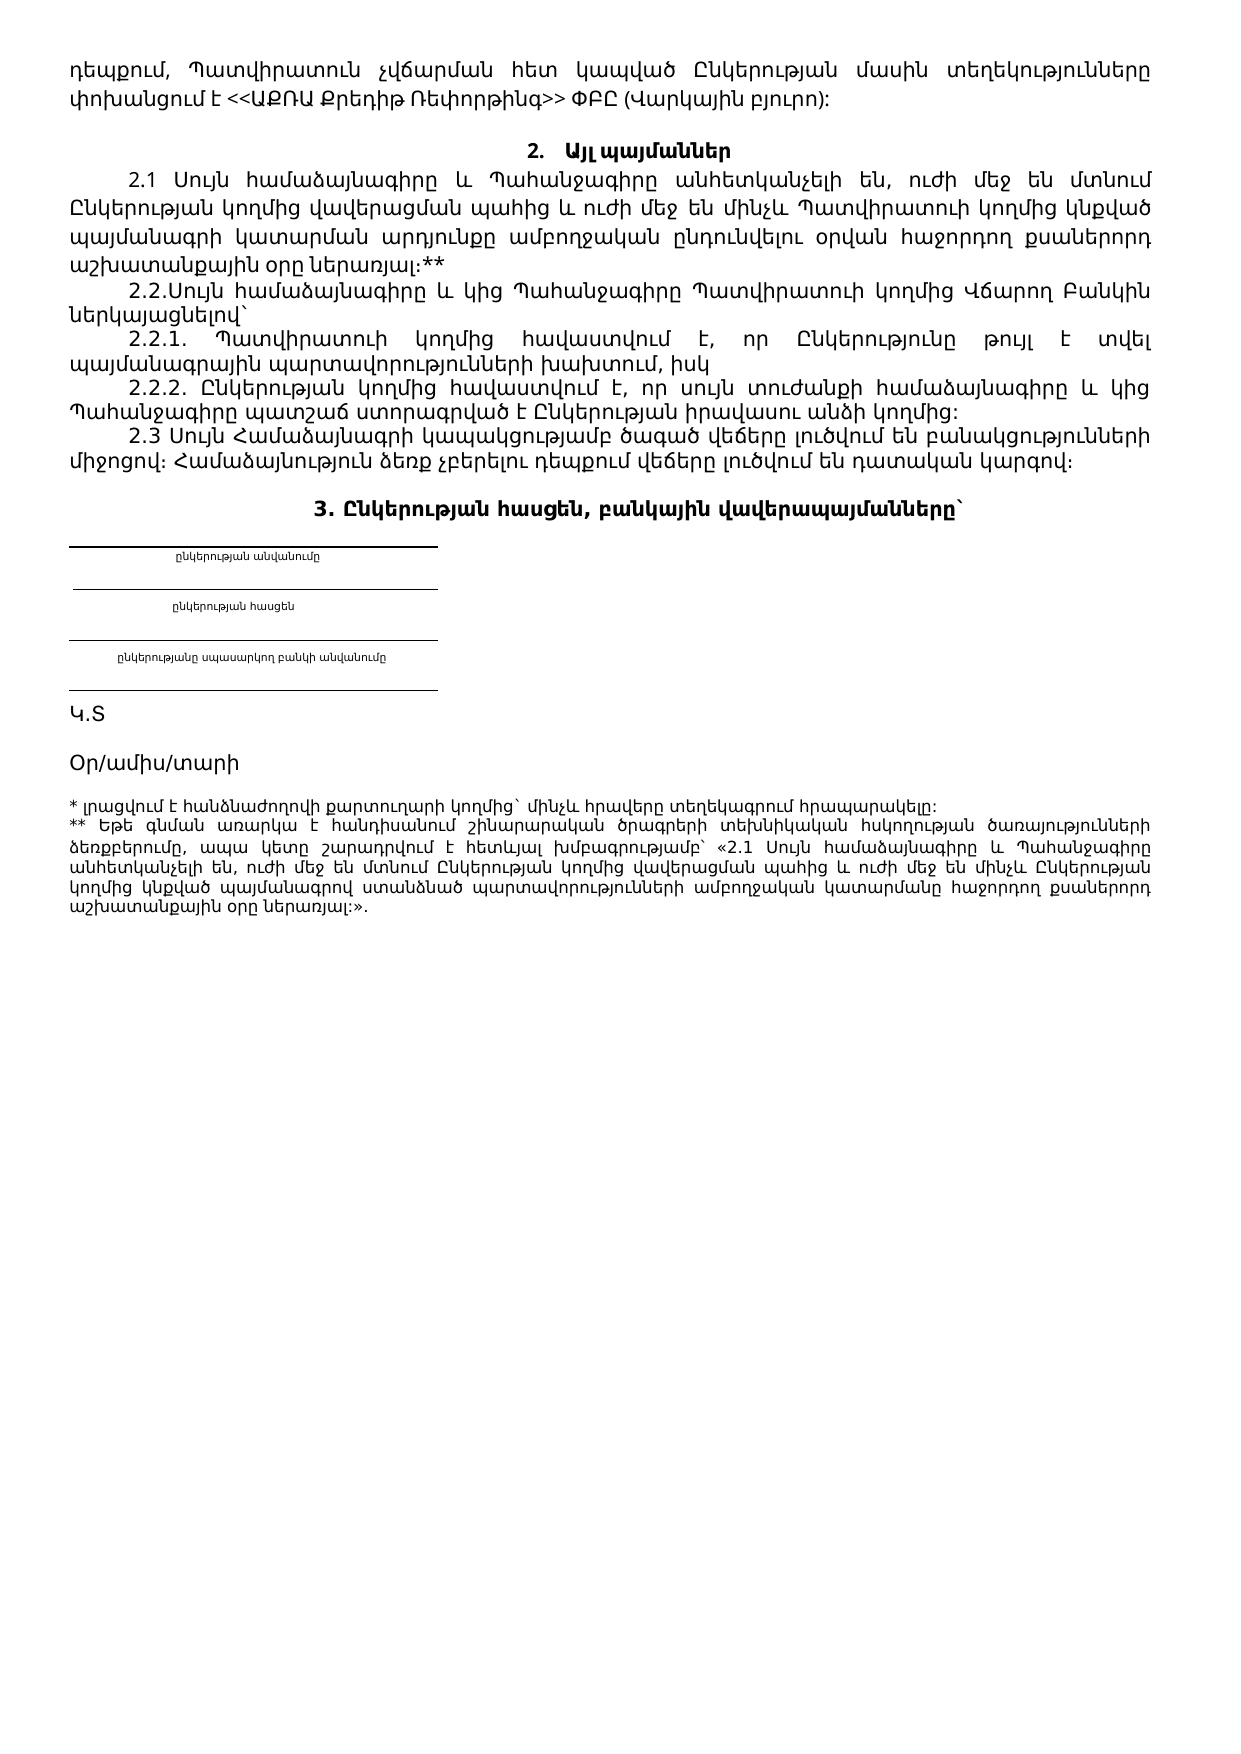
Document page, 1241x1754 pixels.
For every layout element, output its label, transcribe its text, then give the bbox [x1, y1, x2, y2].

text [69, 56, 1152, 112]
text Կ.Տ [69, 702, 1152, 726]
text Օր/ամիս/տարի [69, 751, 1152, 775]
text 2.2.Սույն համաձայնագիրը և կից Պահանջագիրը Պատվիրատուի կողմից Վճարող Բանկին ներկայացնելով` [69, 279, 1152, 327]
text * լրացվում է հանձնաժողովի քարտուղարի կողմից` մինչև հրավերը տեղեկագրում հրապարակելը: [69, 797, 1152, 816]
text ընկերությանը սպասարկող բանկի անվանումը [69, 652, 1152, 673]
text 3. Ընկերության հասցեն, բանկային վավերապայմանները` [69, 497, 1152, 522]
list Այլ պայմաններ [107, 137, 1152, 165]
text 2.1 Սույն համաձայնագիրը և Պահանջագիրը անհետկանչելի են, ուժի մեջ են մտնում Ընկերության կողմից վավերացման պահից և ուժի մեջ են մինչև Պատվիրատուի կողմից կնքված պայմանագրի կատարման արդյունքը ամբողջական ընդունվելու օրվան հաջորդող քսաներորդ աշխատանքային օրը ներառյալ։** [69, 165, 1152, 279]
text ** Եթե գնման առարկա է հանդիսանում շինարարական ծրագրերի տեխնիկական հսկողության ծառայությունների ձեռքբերումը, ապա կետը շարադրվում է հետևյալ խմբագրությամբ՝ «2.1 Սույն համաձայնագիրը և Պահանջագիրը անհետկանչելի են, ուժի մեջ են մտնում Ընկերության կողմից վավերացման պահից և ուժի մեջ են մինչև Ընկերության կողմից կնքված պայմանագրով ստանձնած պարտավորությունների ամբողջական կատարմանը հաջորդող քսաներորդ աշխատանքային օրը ներառյալ:». [69, 816, 1152, 916]
text ընկերության հասցեն [69, 601, 1152, 623]
text ընկերության անվանումը [69, 550, 1152, 572]
text 2.2.1. Պատվիրատուի կողմից հավաստվում է, որ Ընկերությունը թույլ է տվել պայմանագրային պարտավորությունների խախտում, իսկ [69, 327, 1152, 376]
text 2.3 Սույն Համաձայնագրի կապակցությամբ ծագած վեճերը լուծվում են բանակցությունների միջոցով։ Համաձայնություն ձեռք չբերելու դեպքում վեճերը լուծվում են դատական կարգով։ [69, 424, 1152, 473]
text 2.2.2. Ընկերության կողմից հավաստվում է, որ սույն տուժանքի համաձայնագիրը և կից Պահանջագիրը պատշաճ ստորագրված է Ընկերության իրավասու անձի կողմից: [69, 376, 1152, 424]
